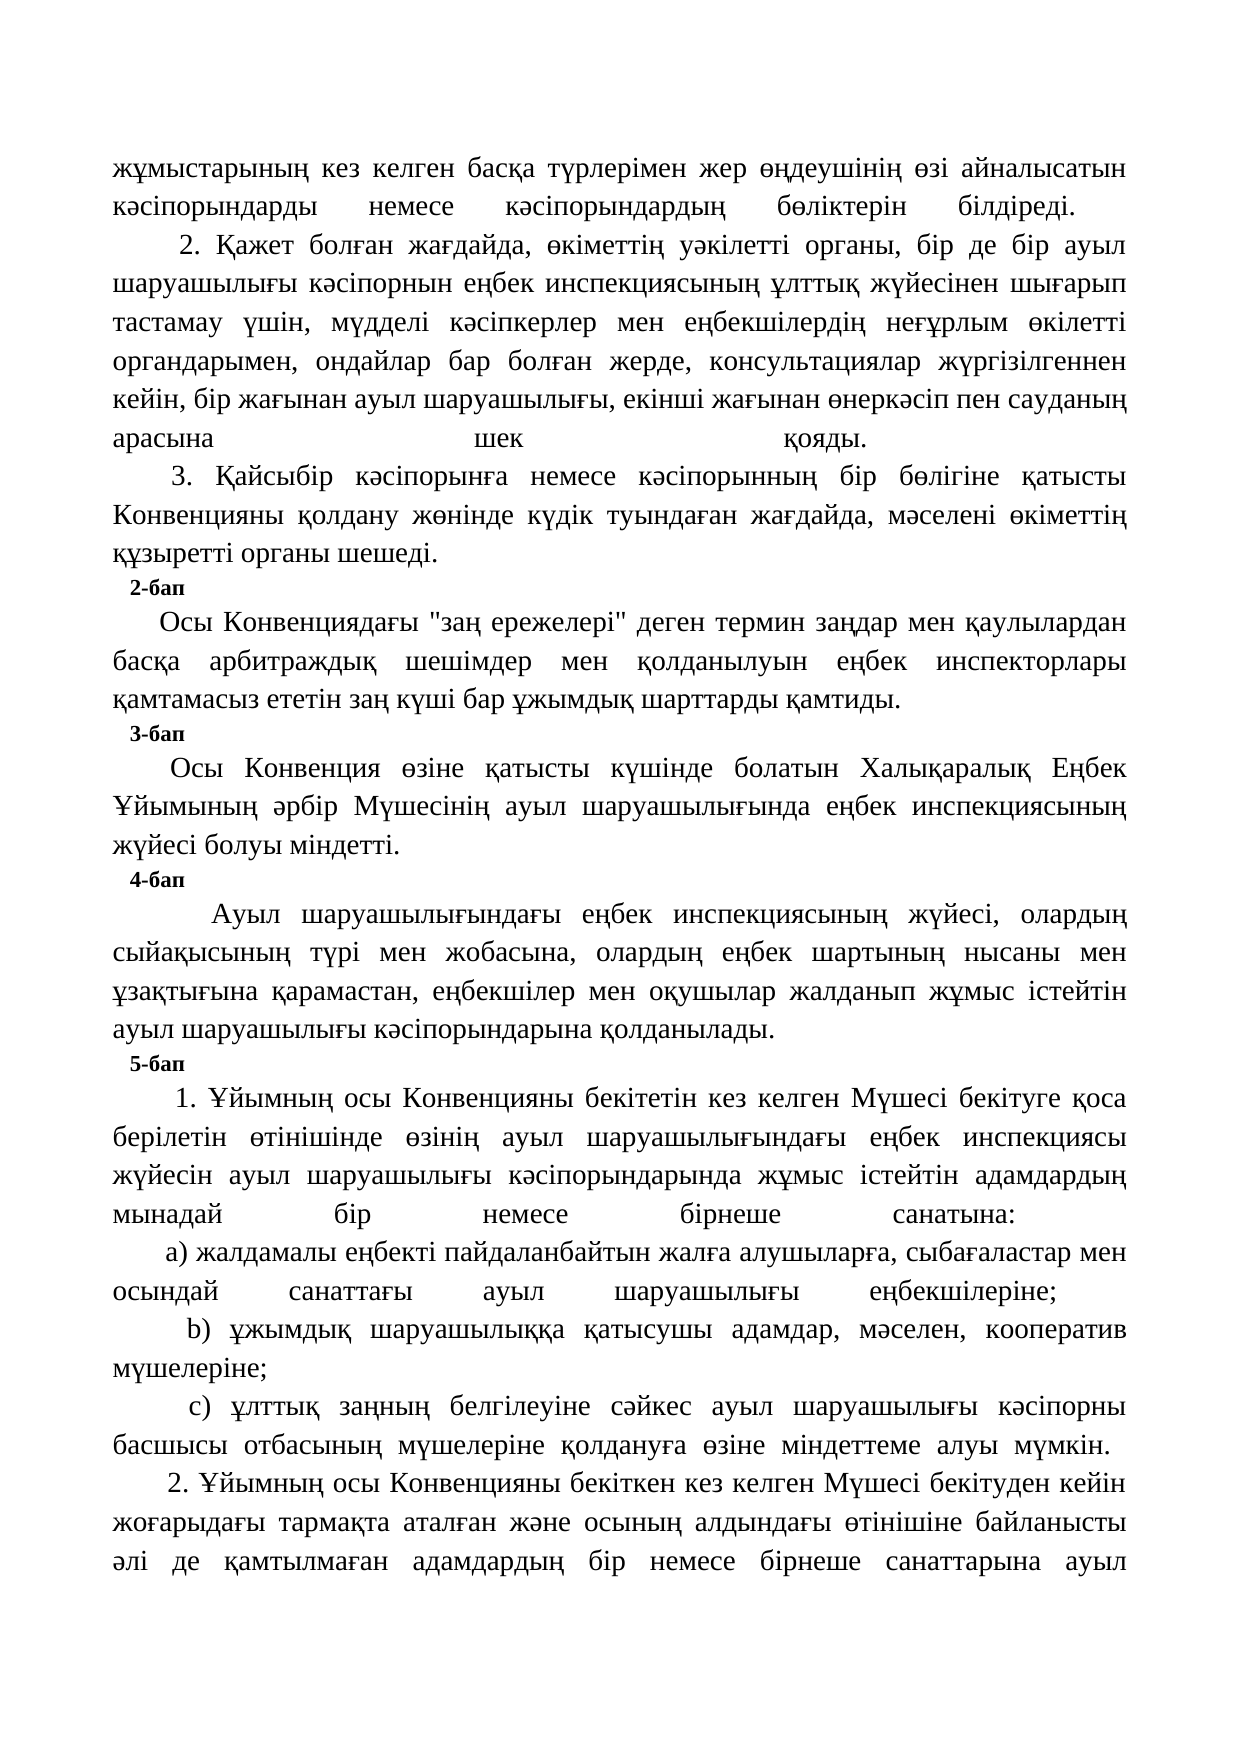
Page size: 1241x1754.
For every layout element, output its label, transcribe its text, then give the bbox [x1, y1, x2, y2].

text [112, 150, 1128, 569]
text 2-бап [112, 574, 1128, 600]
text 4-бап [112, 866, 1128, 892]
text Ауыл шаруашылығындағы еңбек инспекциясының жүйесі, олардың сыйақысының түрі мен жобасына, олардың еңбек шартының нысаны мен ұзақтығына қарамастан, еңбекшілер мен оқушылар жалданып жұмыс істейтін ауыл шаруашылығы кәсіпорындарына қолданылады. [112, 896, 1128, 1045]
text Осы Конвенция өзіне қатысты күшінде болатын Халықаралық Еңбек Ұйымының әрбір Мүшесінің ауыл шаруашылығында еңбек инспекциясының жүйесі болуы міндетті. [112, 750, 1128, 861]
text 5-бап [112, 1050, 1128, 1076]
text Осы Конвенциядағы "заң ережелері" деген термин заңдар мен қаулылардан басқа арбитраждық шешімдер мен қолданылуын еңбек инспекторлары қамтамасыз ететін заң күші бар ұжымдық шарттарды қамтиды. [112, 604, 1128, 715]
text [112, 1080, 1128, 1576]
text 3-бап [112, 720, 1128, 746]
